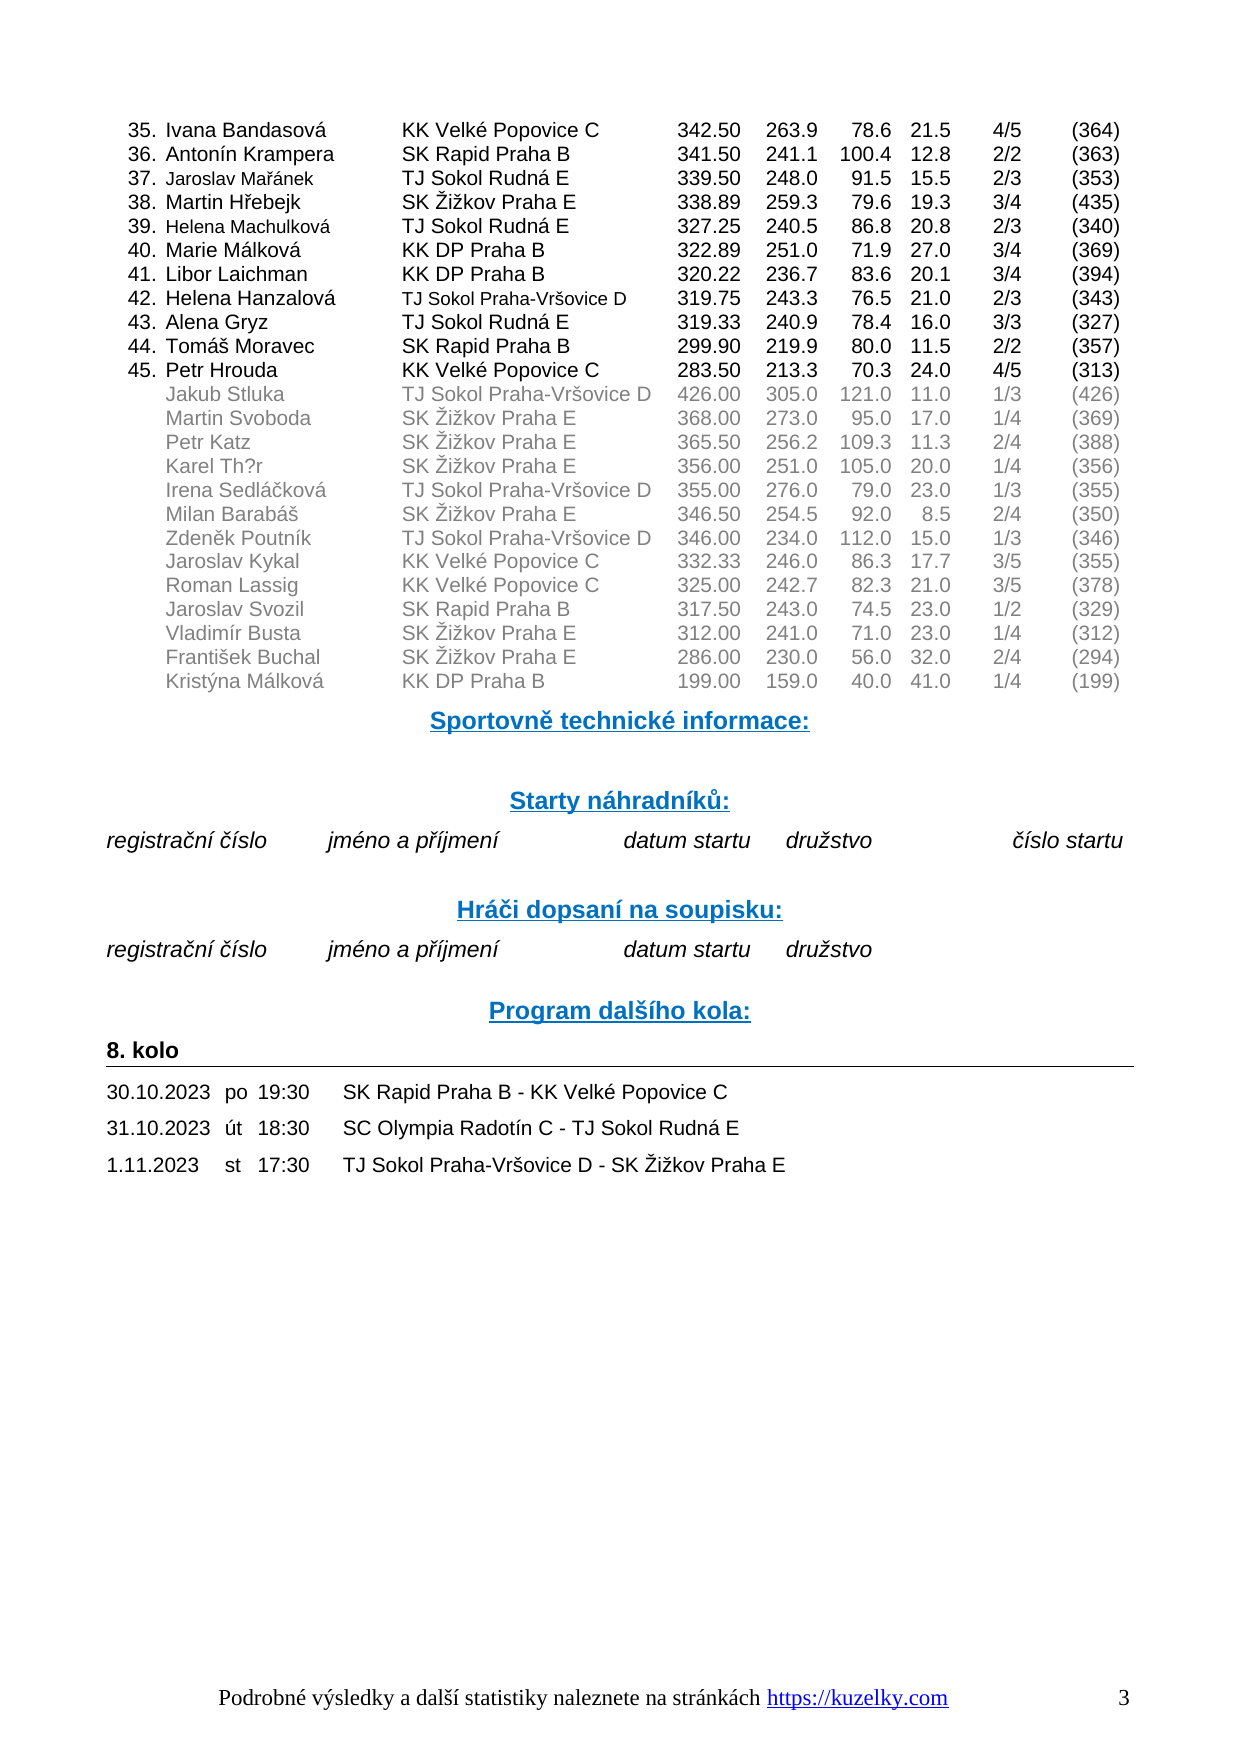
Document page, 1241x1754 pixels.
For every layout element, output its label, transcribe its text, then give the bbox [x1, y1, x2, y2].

text Starty náhradníků: [94, 786, 1145, 814]
text 42. Helena Hanzalová TJ Sokol Praha-Vršovice D 319.75 243.3 76.5 21.0 2/3 (343) [106, 286, 1134, 310]
text 30.10.2023 po 19:30 SK Rapid Praha B - KK Velké Popovice C [106, 1079, 1134, 1103]
text 38. Martin Hřebejk SK Žižkov Praha E 338.89 259.3 79.6 19.3 3/4 (435) [106, 190, 1134, 214]
text 36. Antonín Krampera SK Rapid Praha B 341.50 241.1 100.4 12.8 2/2 (363) [106, 142, 1134, 166]
text registrační číslo jméno a příjmení datum startu družstvo [106, 936, 1134, 962]
text 1.11.2023 st 17:30 TJ Sokol Praha-Vršovice D - SK Žižkov Praha E [106, 1152, 1134, 1176]
text Martin Svoboda SK Žižkov Praha E 368.00 273.0 95.0 17.0 1/4 (369) [106, 406, 1134, 429]
text Petr Katz SK Žižkov Praha E 365.50 256.2 109.3 11.3 2/4 (388) [106, 429, 1134, 453]
text 43. Alena Gryz TJ Sokol Rudná E 319.33 240.9 78.4 16.0 3/3 (327) [106, 310, 1134, 334]
text Karel Th?r SK Žižkov Praha E 356.00 251.0 105.0 20.0 1/4 (356) [106, 453, 1134, 477]
text Zdeněk Poutník TJ Sokol Praha-Vršovice D 346.00 234.0 112.0 15.0 1/3 (346) [106, 525, 1134, 549]
text Jakub Stluka TJ Sokol Praha-Vršovice D 426.00 305.0 121.0 11.0 1/3 (426) [106, 382, 1134, 406]
text Program dalšího kola: [94, 996, 1145, 1025]
text 35. Ivana Bandasová KK Velké Popovice C 342.50 263.9 78.6 21.5 4/5 (364) [106, 118, 1134, 142]
text Jaroslav Svozil SK Rapid Praha B 317.50 243.0 74.5 23.0 1/2 (329) [106, 597, 1134, 621]
text 39. Helena Machulková TJ Sokol Rudná E 327.25 240.5 86.8 20.8 2/3 (340) [106, 214, 1134, 238]
text 41. Libor Laichman KK DP Praha B 320.22 236.7 83.6 20.1 3/4 (394) [106, 262, 1134, 286]
text Vladimír Busta SK Žižkov Praha E 312.00 241.0 71.0 23.0 1/4 (312) [106, 621, 1134, 645]
text 45. Petr Hrouda KK Velké Popovice C 283.50 213.3 70.3 24.0 4/5 (313) [106, 358, 1134, 382]
text 8. kolo [106, 1037, 1134, 1066]
text Sportovně technické informace: [94, 706, 1145, 734]
text Jaroslav Kykal KK Velké Popovice C 332.33 246.0 86.3 17.7 3/5 (355) [106, 549, 1134, 573]
text Milan Barabáš SK Žižkov Praha E 346.50 254.5 92.0 8.5 2/4 (350) [106, 501, 1134, 525]
text Kristýna Málková KK DP Praha B 199.00 159.0 40.0 41.0 1/4 (199) [106, 669, 1134, 693]
text 40. Marie Málková KK DP Praha B 322.89 251.0 71.9 27.0 3/4 (369) [106, 238, 1134, 262]
text Hráči dopsaní na soupisku: [94, 866, 1145, 923]
text registrační číslo jméno a příjmení datum startu družstvo číslo startu [106, 827, 1134, 853]
text Irena Sedláčková TJ Sokol Praha-Vršovice D 355.00 276.0 79.0 23.0 1/3 (355) [106, 477, 1134, 501]
text Roman Lassig KK Velké Popovice C 325.00 242.7 82.3 21.0 3/5 (378) [106, 573, 1134, 597]
text 44. Tomáš Moravec SK Rapid Praha B 299.90 219.9 80.0 11.5 2/2 (357) [106, 334, 1134, 358]
text 31.10.2023 út 18:30 SC Olympia Radotín C - TJ Sokol Rudná E [106, 1116, 1134, 1140]
text 37. Jaroslav Mařánek TJ Sokol Rudná E 339.50 248.0 91.5 15.5 2/3 (353) [106, 166, 1134, 190]
text František Buchal SK Žižkov Praha E 286.00 230.0 56.0 32.0 2/4 (294) [106, 645, 1134, 669]
